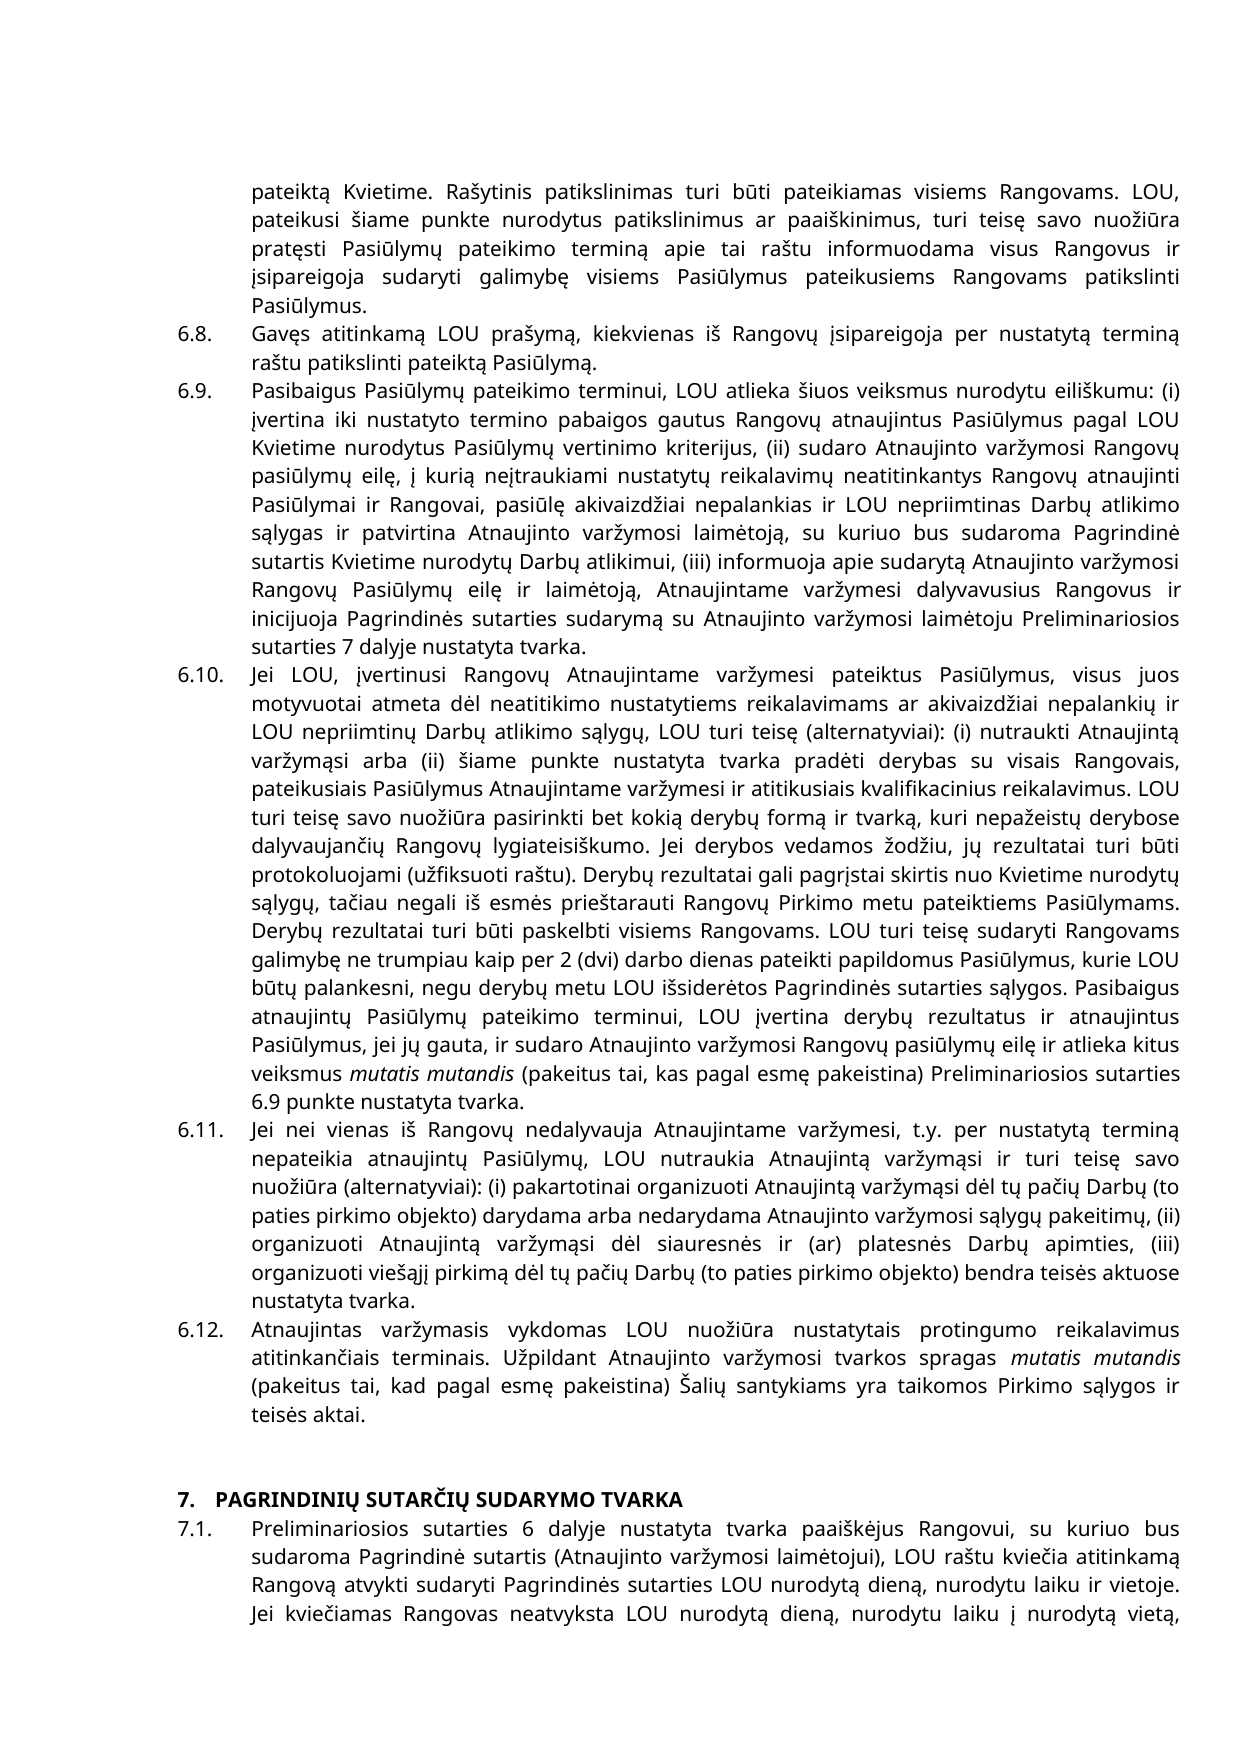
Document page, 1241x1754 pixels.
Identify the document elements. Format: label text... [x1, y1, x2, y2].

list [177, 177, 1181, 319]
list Jei LOU, įvertinusi Rangovų Atnaujintame varžymesi pateiktus Pasiūlymus, visus juos motyvuotai atmeta dėl neatitikimo nustatytiems reikalavimams ar akivaizdžiai nepalankių ir LOU nepriimtinų Darbų atlikimo sąlygų, LOU turi teisę (alternatyviai): (i) nutraukti Atnaujintą varžymąsi arba (ii) šiame punkte nustatyta tvarka pradėti derybas su visais Rangovais, pateikusiais Pasiūlymus Atnaujintame varžymesi ir atitikusiais kvalifikacinius reikalavimus. LOU turi teisę savo nuožiūra pasirinkti bet kokią derybų formą ir tvarką, kuri nepažeistų derybose dalyvaujančių Rangovų lygiateisiškumo. Jei derybos vedamos žodžiu, jų rezultatai turi būti protokoluojami (užfiksuoti raštu). Derybų rezultatai gali pagrįstai skirtis nuo Kvietime nurodytų sąlygų, tačiau negali iš esmės prieštarauti Rangovų Pirkimo metu pateiktiems Pasiūlymams. Derybų rezultatai turi būti paskelbti visiems Rangovams. LOU turi teisę sudaryti Rangovams galimybę ne trumpiau kaip per 2 (dvi) darbo dienas pateikti papildomus Pasiūlymus, kurie LOU būtų palankesni, negu derybų metu LOU išsiderėtos Pagrindinės sutarties sąlygos. Pasibaigus atnaujintų Pasiūlymų pateikimo terminui, LOU įvertina derybų rezultatus ir atnaujintus Pasiūlymus, jei jų gauta, ir sudaro Atnaujinto varžymosi Rangovų pasiūlymų eilę ir atlieka kitus veiksmus mutatis mutandis (pakeitus tai, kas pagal esmę pakeistina) Preliminariosios sutarties 6.9 punkte nustatyta tvarka. [177, 661, 1181, 1116]
list Gavęs atitinkamą LOU prašymą, kiekvienas iš Rangovų įsipareigoja per nustatytą terminą raštu patikslinti pateiktą Pasiūlymą. [177, 319, 1181, 376]
list Pasibaigus Pasiūlymų pateikimo terminui, LOU atlieka šiuos veiksmus nurodytu eiliškumu: (i) įvertina iki nustatyto termino pabaigos gautus Rangovų atnaujintus Pasiūlymus pagal LOU Kvietime nurodytus Pasiūlymų vertinimo kriterijus, (ii) sudaro Atnaujinto varžymosi Rangovų pasiūlymų eilę, į kurią neįtraukiami nustatytų reikalavimų neatitinkantys Rangovų atnaujinti Pasiūlymai ir Rangovai, pasiūlę akivaizdžiai nepalankias ir LOU nepriimtinas Darbų atlikimo sąlygas ir patvirtina Atnaujinto varžymosi laimėtoją, su kuriuo bus sudaroma Pagrindinė sutartis Kvietime nurodytų Darbų atlikimui, (iii) informuoja apie sudarytą Atnaujinto varžymosi Rangovų Pasiūlymų eilę ir laimėtoją, Atnaujintame varžymesi dalyvavusius Rangovus ir inicijuoja Pagrindinės sutarties sudarymą su Atnaujinto varžymosi laimėtoju Preliminariosios sutarties 7 dalyje nustatyta tvarka. [177, 376, 1181, 661]
list Atnaujintas varžymasis vykdomas LOU nuožiūra nustatytais protingumo reikalavimus atitinkančiais terminais. Užpildant Atnaujinto varžymosi tvarkos spragas mutatis mutandis (pakeitus tai, kad pagal esmę pakeistina) Šalių santykiams yra taikomos Pirkimo sąlygos ir teisės aktai. [177, 1315, 1181, 1428]
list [177, 1514, 1181, 1627]
list PAGRINDINIŲ SUTARČIŲ SUDARYMO TVARKA [177, 1485, 1181, 1514]
list Jei nei vienas iš Rangovų nedalyvauja Atnaujintame varžymesi, t.y. per nustatytą terminą nepateikia atnaujintų Pasiūlymų, LOU nutraukia Atnaujintą varžymąsi ir turi teisę savo nuožiūra (alternatyviai): (i) pakartotinai organizuoti Atnaujintą varžymąsi dėl tų pačių Darbų (to paties pirkimo objekto) darydama arba nedarydama Atnaujinto varžymosi sąlygų pakeitimų, (ii) organizuoti Atnaujintą varžymąsi dėl siauresnės ir (ar) platesnės Darbų apimties, (iii) organizuoti viešąjį pirkimą dėl tų pačių Darbų (to paties pirkimo objekto) bendra teisės aktuose nustatyta tvarka. [177, 1116, 1181, 1315]
